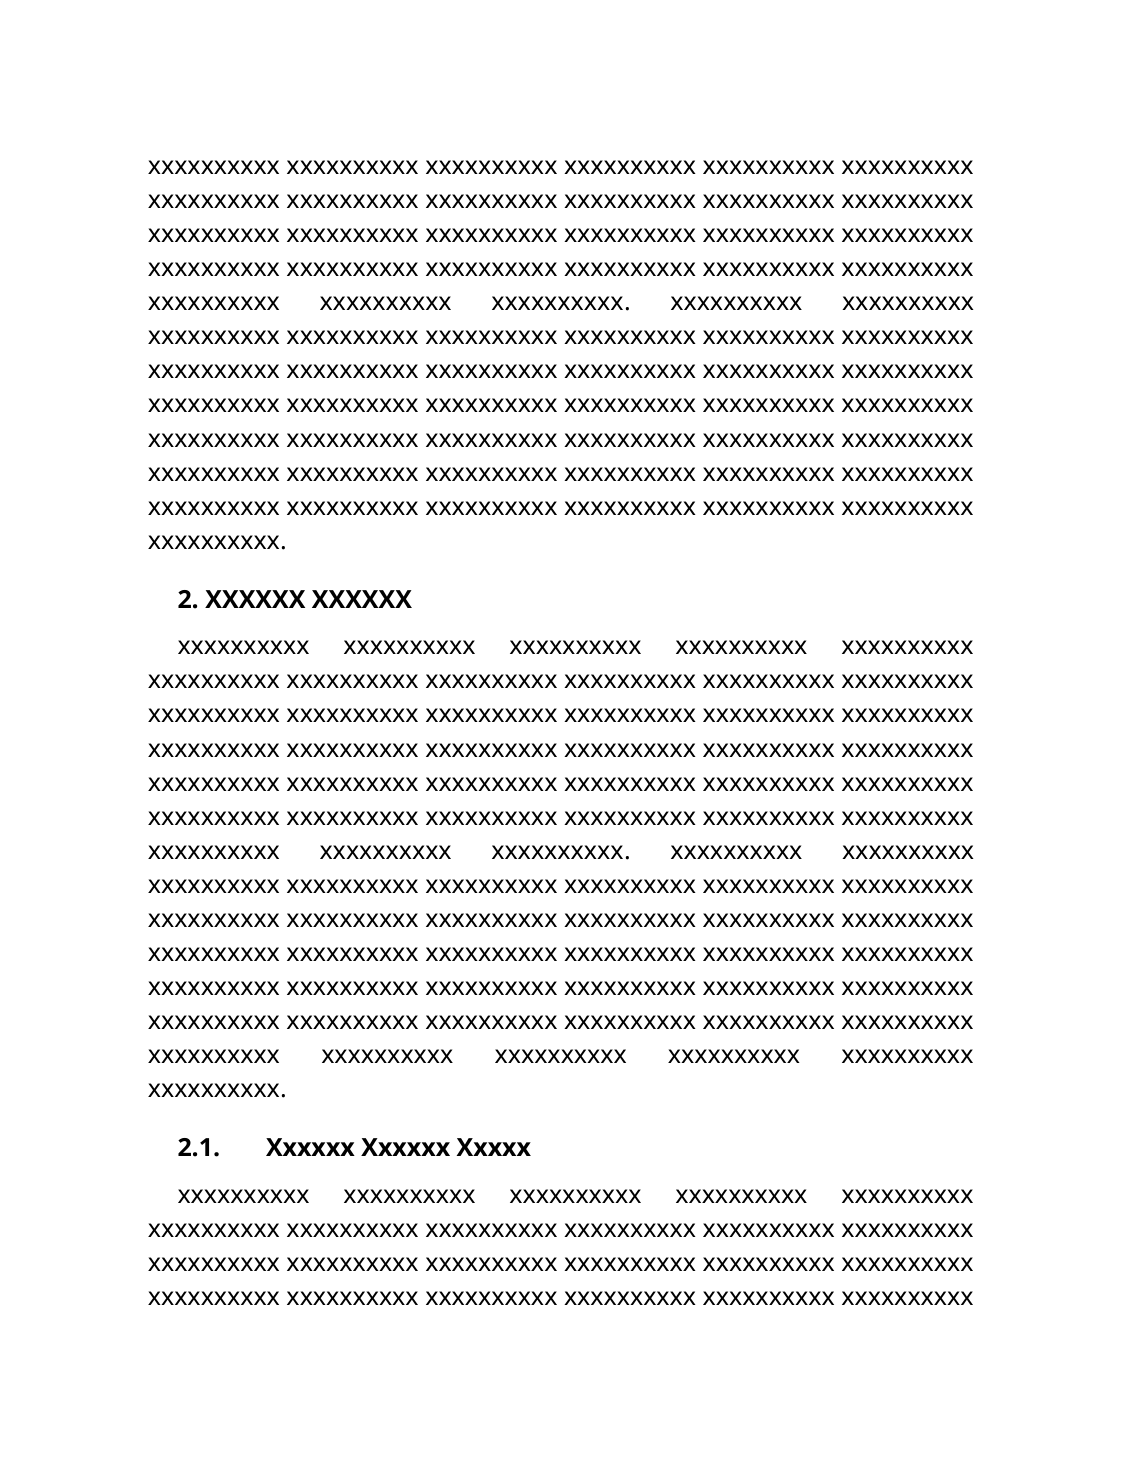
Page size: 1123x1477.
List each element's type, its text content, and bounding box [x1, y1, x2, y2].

subtitle 2. XXXXXX XXXXXX [148, 581, 974, 616]
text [148, 148, 974, 556]
list Xxxxxx Xxxxxx Xxxxx [148, 1130, 974, 1164]
text xxxxxxxxxx xxxxxxxxxx xxxxxxxxxx xxxxxxxxxx xxxxxxxxxx xxxxxxxxxx xxxxxxxxxx xxxxxxxxxx xxxxxxxxxx xxxxxxxxxx xxxxxxxxxx xxxxxxxxxx xxxxxxxxxx xxxxxxxxxx xxxxxxxxxx xxxxxxxxxx xxxxxxxxxx xxxxxxxxxx xxxxxxxxxx xxxxxxxxxx xxxxxxxxxx xxxxxxxxxx xxxxxxxxxx xxxxxxxxxx xxxxxxxxxx xxxxxxxxxx xxxxxxxxxx xxxxxxxxxx xxxxxxxxxx xxxxxxxxxx xxxxxxxxxx xxxxxxxxxx xxxxxxxxxx xxxxxxxxxx xxxxxxxxxx xxxxxxxxxx xxxxxxxxxx xxxxxxxxxx. xxxxxxxxxx xxxxxxxxxx xxxxxxxxxx xxxxxxxxxx xxxxxxxxxx xxxxxxxxxx xxxxxxxxxx xxxxxxxxxx xxxxxxxxxx xxxxxxxxxx xxxxxxxxxx xxxxxxxxxx xxxxxxxxxx xxxxxxxxxx xxxxxxxxxx xxxxxxxxxx xxxxxxxxxx xxxxxxxxxx xxxxxxxxxx xxxxxxxxxx xxxxxxxxxx xxxxxxxxxx xxxxxxxxxx xxxxxxxxxx xxxxxxxxxx xxxxxxxxxx xxxxxxxxxx xxxxxxxxxx xxxxxxxxxx xxxxxxxxxx xxxxxxxxxx xxxxxxxxxx xxxxxxxxxx xxxxxxxxxx xxxxxxxxxx xxxxxxxxxx xxxxxxxxxx xxxxxxxxxx. [148, 628, 974, 1105]
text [148, 1176, 974, 1313]
